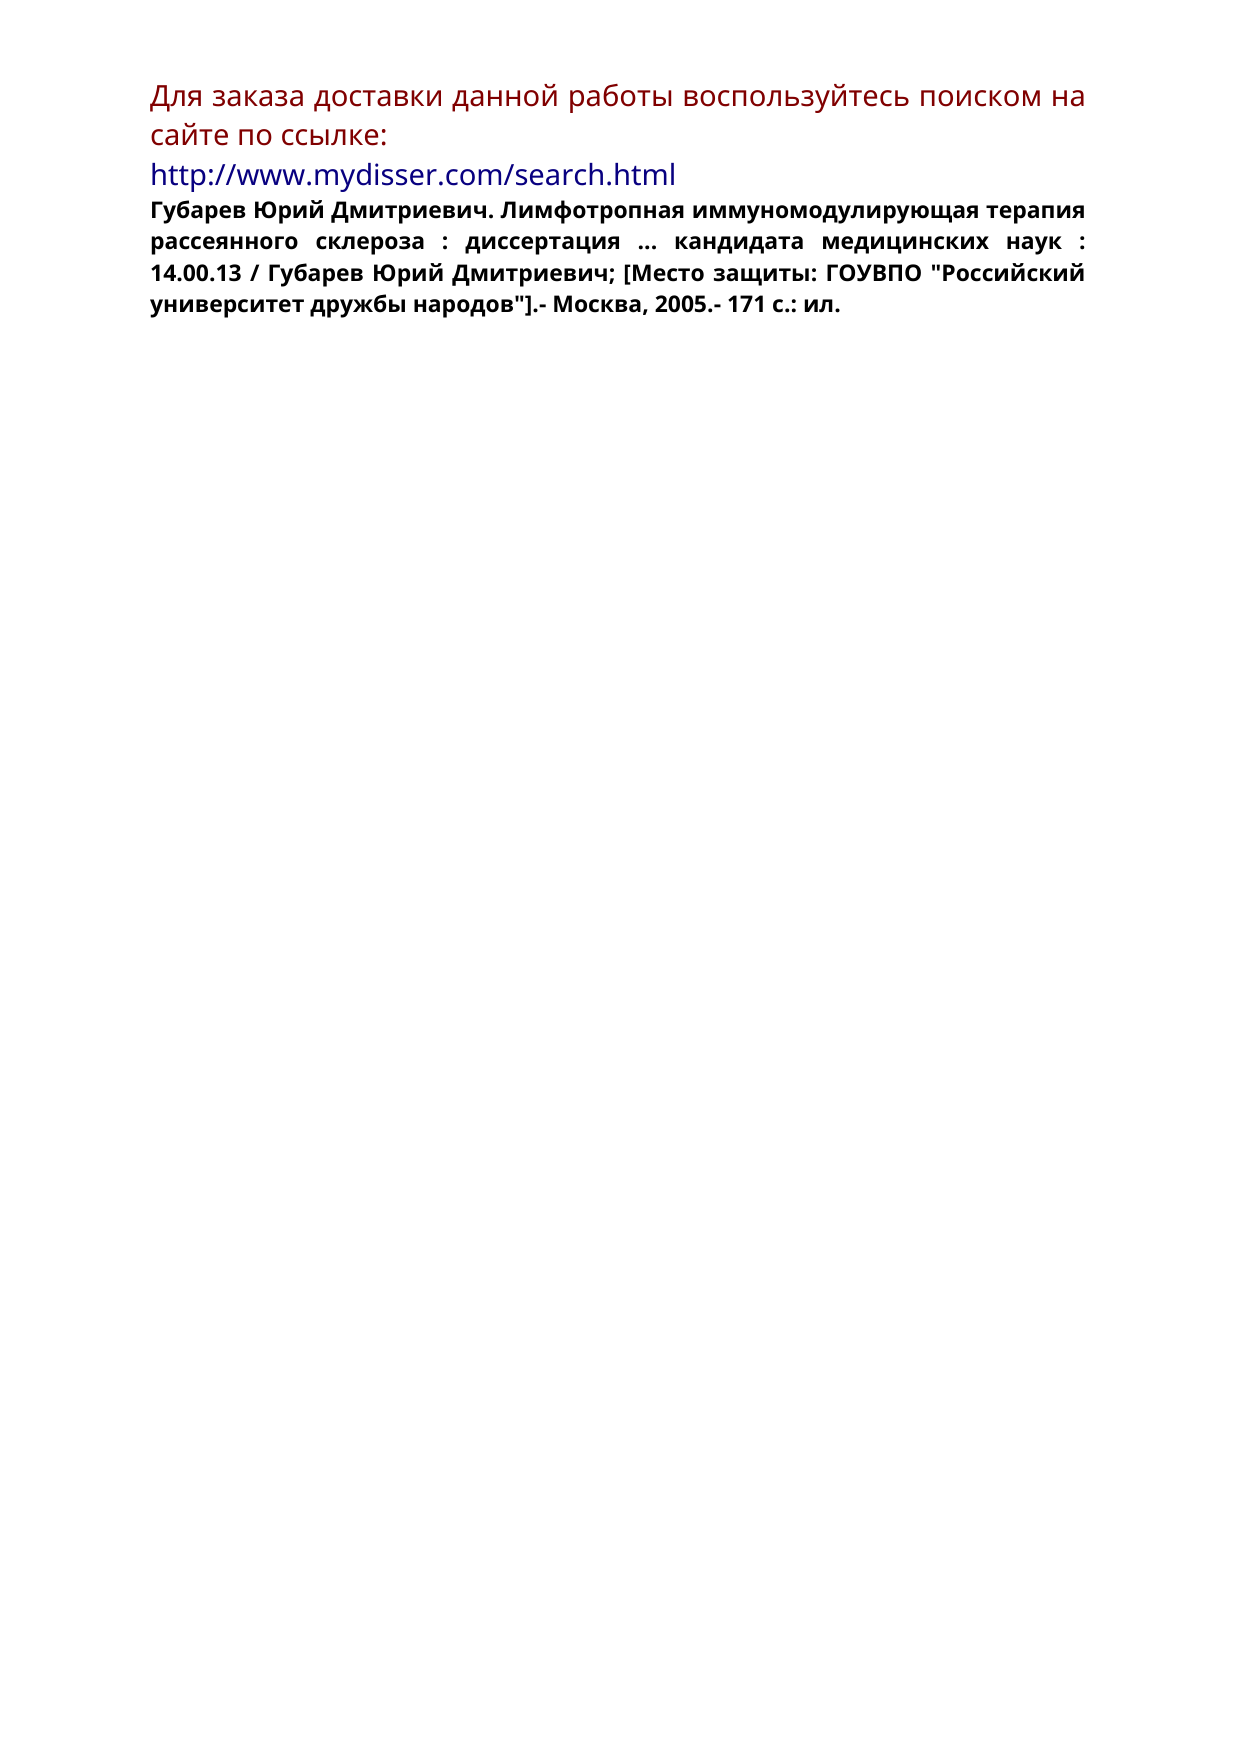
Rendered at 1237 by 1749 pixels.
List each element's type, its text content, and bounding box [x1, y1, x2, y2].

text Губарев Юрий Дмитриевич. Лимфотропная иммуномодулирующая терапия рассеянного склероза : диссертация ... кандидата медицинских наук : 14.00.13 / Губарев Юрий Дмитриевич; [Место защиты: ГОУВПО "Российский университет дружбы народов"].- Москва, 2005.- 171 с.: ил. [150, 194, 1086, 319]
